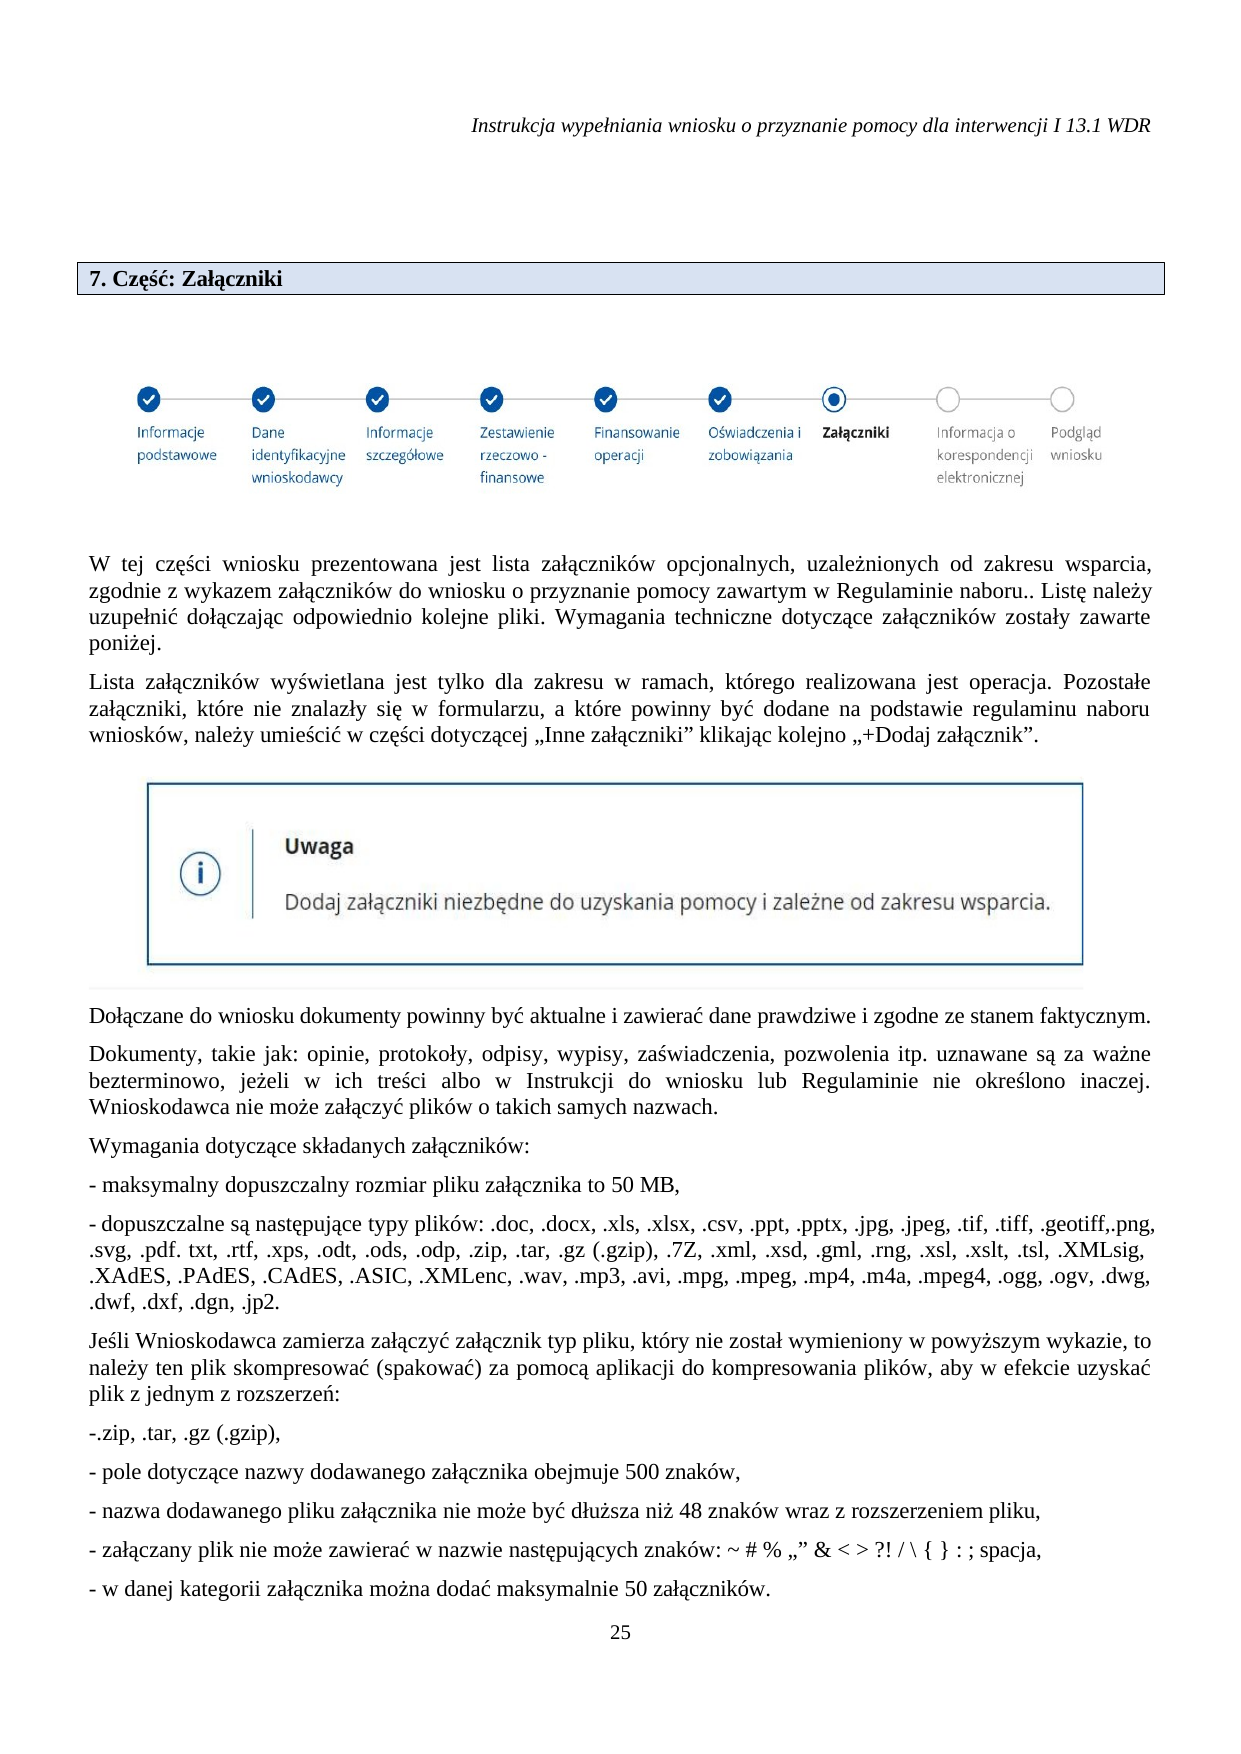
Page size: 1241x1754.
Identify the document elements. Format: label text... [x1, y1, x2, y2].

picture [88, 776, 1084, 990]
text Jeśli Wnioskodawca zamierza załączyć załącznik typ pliku, który nie został wymieniony w powyższym wykazie, to należy ten plik skompresować (spakować) za pomocą aplikacji do kompresowania plików, aby w efekcie uzyskać plik z jednym z rozszerzeń: [89, 1328, 1152, 1407]
text -.zip, .tar, .gz (.gzip), [89, 1419, 1166, 1446]
text Dokumenty, takie jak: opinie, protokoły, odpisy, wypisy, zaświadczenia, pozwolenia itp. uznawane są za ważne bezterminowo, jeżeli w ich treści albo w Instrukcji do wniosku lub Regulaminie nie określono inaczej. Wnioskodawca nie może załączyć plików o takich samych nazwach. [89, 1041, 1152, 1119]
list maksymalny dopuszczalny rozmiar pliku załącznika to 50 MB, [89, 1171, 1166, 1197]
list pole dotyczące nazwy dodawanego załącznika obejmuje 500 znaków, [89, 1458, 1166, 1484]
text .XAdES, .PAdES, .CAdES, .ASIC, .XMLenc, .wav, .mp3, .avi, .mpg, .mpeg, .mp4, .m4a, .mpeg4, .ogg, .ogv, .dwg, [89, 1262, 1166, 1289]
list załączany plik nie może zawierać w nazwie następujących znaków: ~ # % „” & < > ?! / \ { } : ; spacja, [89, 1536, 1166, 1562]
list w danej kategorii załącznika można dodać maksymalnie 50 załączników. [89, 1575, 1166, 1601]
text W tej części wniosku prezentowana jest lista załączników opcjonalnych, uzależnionych od zakresu wsparcia, zgodnie z wykazem załączników do wniosku o przyznanie pomocy zawartym w Regulaminie naboru.. Listę należy uzupełnić dołączając odpowiednio kolejne pliki. Wymagania techniczne dotyczące załączników zostały zawarte poniżej. [89, 550, 1152, 656]
text .dwf, .dxf, .dgn, .jp2. [89, 1289, 1166, 1315]
picture [131, 383, 1107, 494]
text Wymagania dotyczące składanych załączników: [89, 1132, 1166, 1158]
list nazwa dodawanego pliku załącznika nie może być dłuższa niż 48 znaków wraz z rozszerzeniem pliku, [89, 1497, 1166, 1523]
text Lista załączników wyświetlana jest tylko dla zakresu w ramach, którego realizowana jest operacja. Pozostałe załączniki, które nie znalazły się w formularzu, a które powinny być dodane na podstawie regulaminu naboru wniosków, należy umieścić w części dotyczącej „Inne załączniki” klikając kolejno „+Dodaj załącznik”. [89, 668, 1153, 747]
list dopuszczalne są następujące typy plików: .doc, .docx, .xls, .xlsx, .csv, .ppt, .pptx, .jpg, .jpeg, .tif, .tiff, .geotiff,.png, [89, 1210, 1166, 1236]
text .svg, .pdf. txt, .rtf, .xps, .odt, .ods, .odp, .zip, .tar, .gz (.gzip), .7Z, .xml, .xsd, .gml, .rng, .xsl, .xslt, .tsl, .XMLsig, [89, 1236, 1166, 1262]
